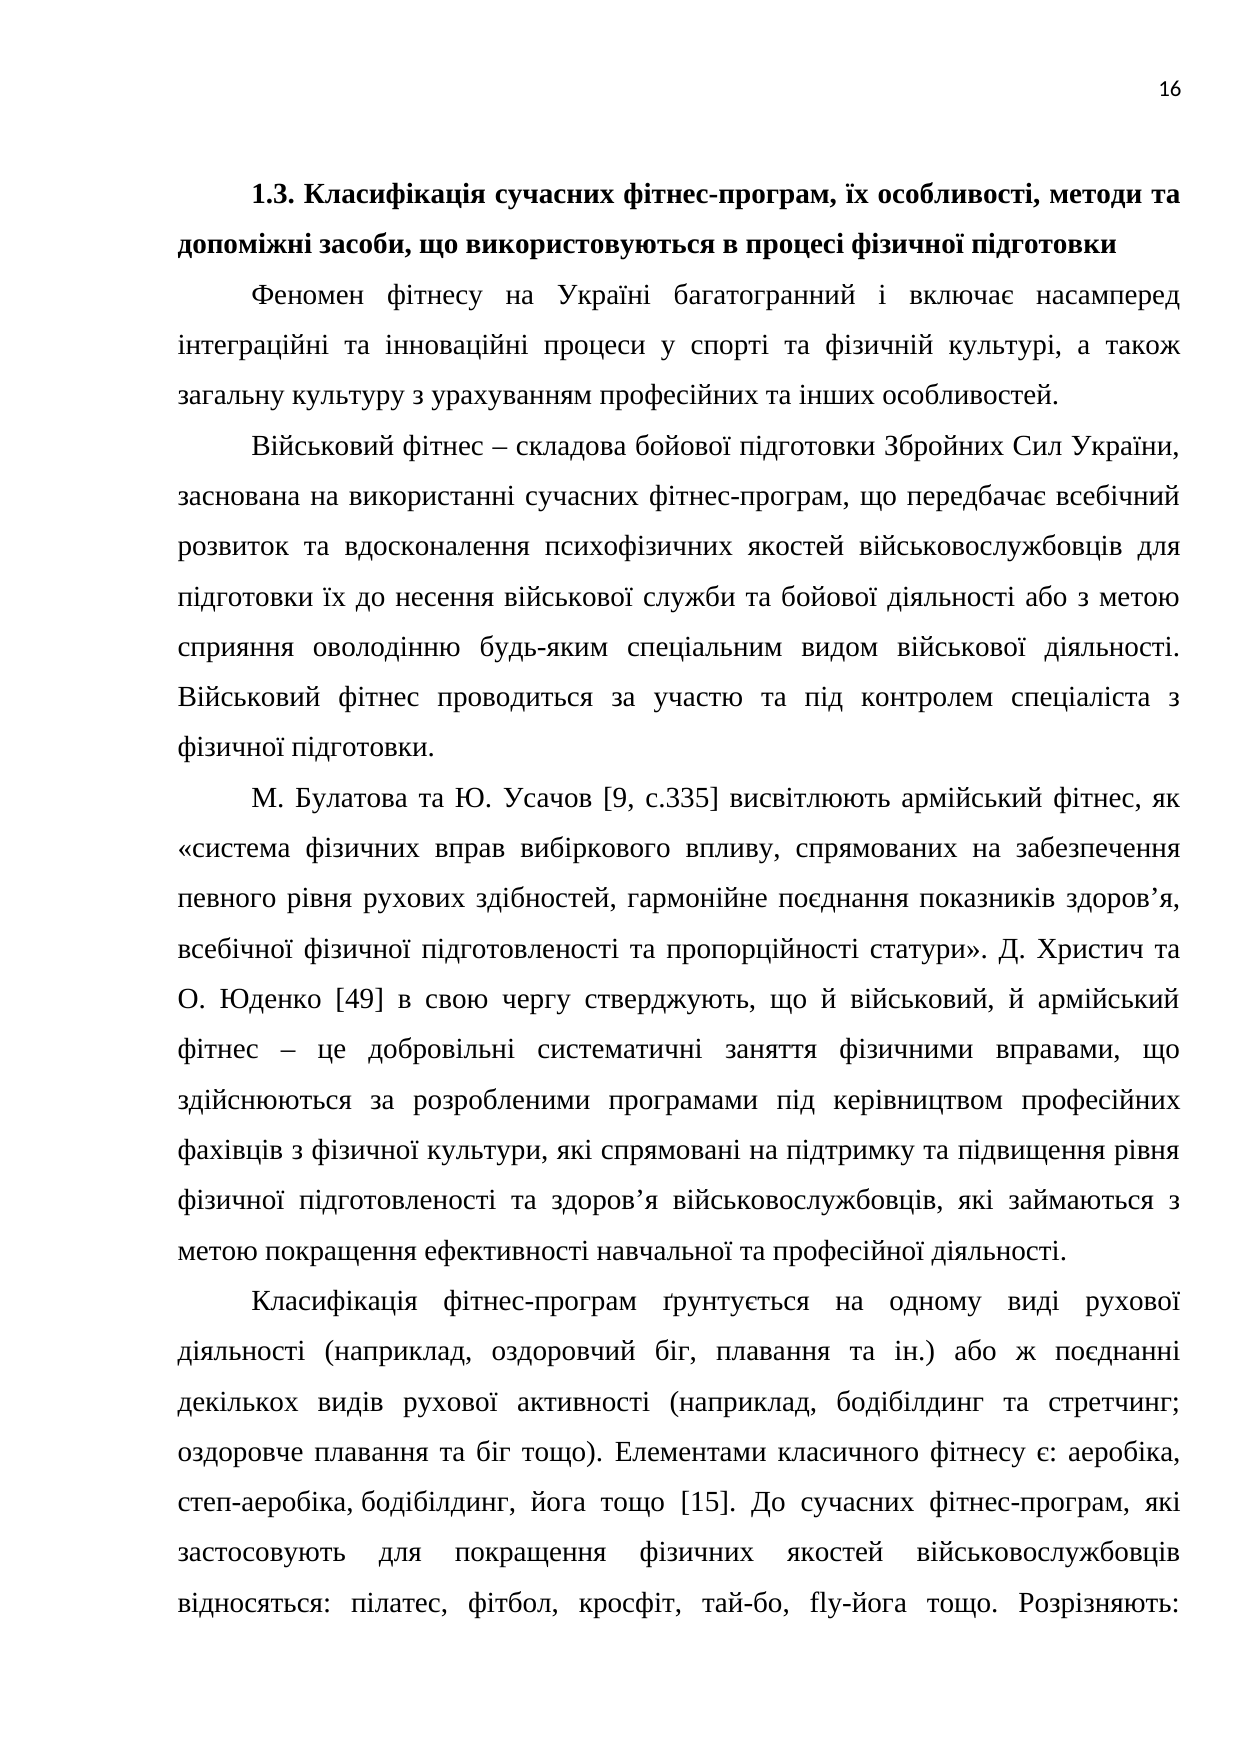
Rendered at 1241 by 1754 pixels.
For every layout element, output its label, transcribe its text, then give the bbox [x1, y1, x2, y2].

text Військовий фітнес – складова бойової підготовки Збройних Сил України, заснована на використанні сучасних фітнес-програм, що передбачає всебічний розвиток та вдосконалення психофізичних якостей військовослужбовців для підготовки їх до несення військової служби та бойової діяльності або з метою сприяння оволодінню будь-яким спеціальним видом військової діяльності. Військовий фітнес проводиться за участю та під контролем спеціаліста з фізичної підготовки. [177, 428, 1181, 763]
text Феномен фітнесу на Україні багатогранний і включає насамперед інтеграційні та інноваційні процеси у спорті та фізичній культурі, а також загальну культуру з урахуванням професійних та інших особливостей. [177, 277, 1181, 411]
text М. Булатова та Ю. Усачов [9, с.335] висвітлюють армійський фітнес, як «система фізичних вправ вибіркового впливу, спрямованих на забезпечення певного рівня рухових здібностей, гармонійне поєднання показників здоров’я, всебічної фізичної підготовленості та пропорційності статури». Д. Христич та О. Юденко [49] в свою чергу стверджують, що й військовий, й армійський фітнес – це добровільні систематичні заняття фізичними вправами, що здійснюються за розробленими програмами під керівництвом професійних фахівців з фізичної культури, які спрямовані на підтримку та підвищення рівня фізичної підготовленості та здоров’я військовослужбовців, які займаються з метою покращення ефективності навчальної та професійної діяльності. [177, 780, 1181, 1266]
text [177, 1283, 1181, 1618]
text 1.3. Класифікація сучасних фітнес-програм, їх особливості, методи та допоміжні засоби, що використовуються в процесі фізичної підготовки [177, 176, 1181, 260]
